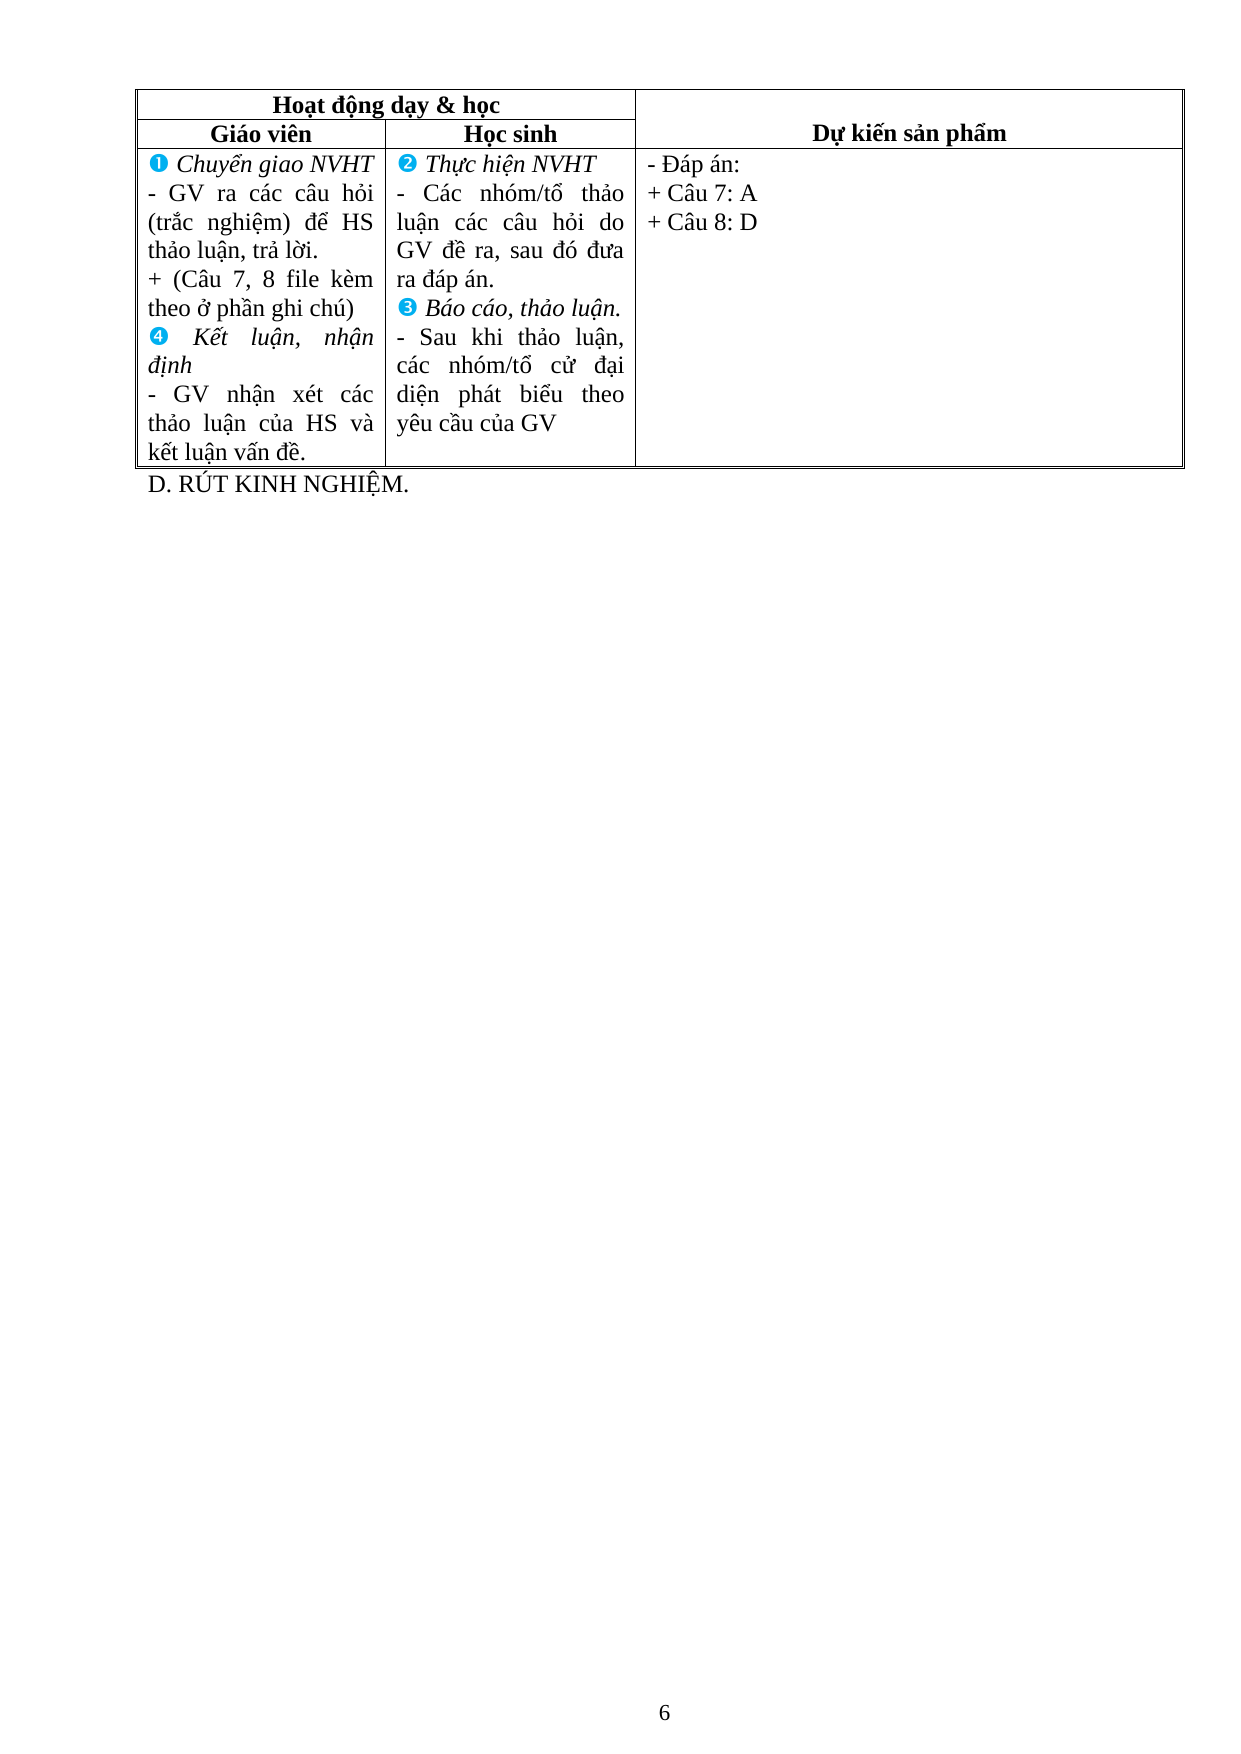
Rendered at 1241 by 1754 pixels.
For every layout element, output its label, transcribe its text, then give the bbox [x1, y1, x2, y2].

table_cell Chuyển giao NVHT - GV ra các câu hỏi (trắc nghiệm) để HS thảo luận, trả lời. + (Câu 7, 8 file kèm theo ở phần ghi chú) Kết luận, nhận định - GV nhận xét các thảo luận của HS và kết luận vấn đề. [138, 149, 385, 466]
table_cell Dự kiến sản phẩm [636, 90, 1182, 148]
table_cell Giáo viên [138, 120, 385, 148]
text D. RÚT KINH NGHIỆM. [148, 469, 1181, 497]
table_cell - Đáp án: + Câu 7: A + Câu 8: D [636, 149, 1182, 466]
table_cell Học sinh [386, 120, 635, 148]
table_cell Hoạt động dạy & học [138, 90, 635, 118]
